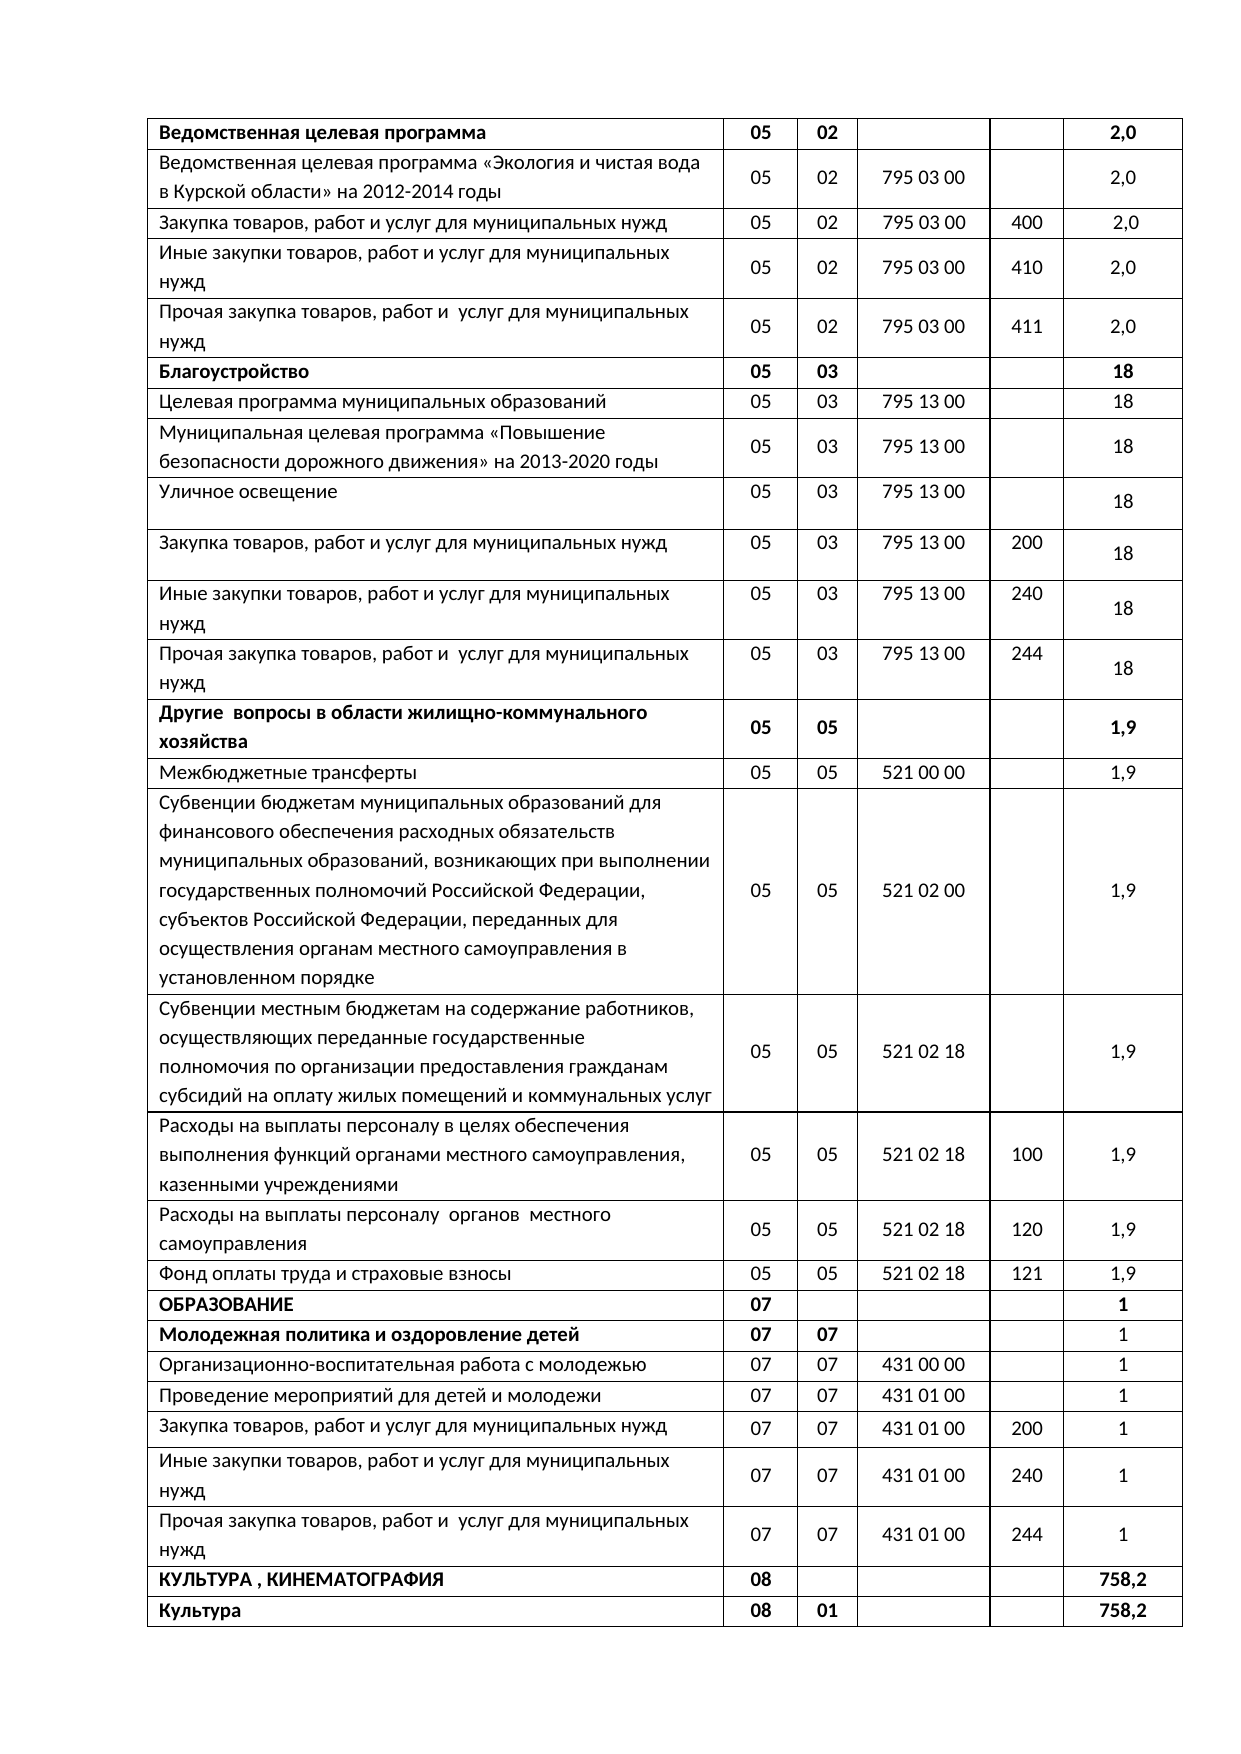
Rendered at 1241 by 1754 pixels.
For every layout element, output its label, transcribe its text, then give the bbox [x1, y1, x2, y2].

table_cell Прочая закупка товаров, работ и услуг для муниципальных нужд [148, 299, 723, 357]
table_cell 05 [724, 1113, 797, 1200]
table_cell 431 01 00 [858, 1412, 989, 1447]
table_cell [991, 1597, 1063, 1626]
table_cell 2,0 [1064, 239, 1182, 298]
table_cell 1,9 [1064, 1113, 1182, 1200]
table_cell 05 [724, 239, 797, 298]
table_cell [991, 419, 1063, 477]
table_cell [858, 1597, 989, 1626]
table_cell 1,9 [1064, 759, 1182, 788]
table_cell [991, 119, 1063, 148]
table_cell 05 [798, 700, 857, 758]
table_cell [858, 1567, 989, 1596]
table_cell 07 [724, 1321, 797, 1351]
table_cell [858, 119, 989, 148]
table_cell 1,9 [1064, 700, 1182, 758]
table_cell 02 [798, 150, 857, 208]
table_cell 07 [724, 1448, 797, 1506]
table_cell [991, 700, 1063, 758]
table_cell 05 [724, 150, 797, 208]
table_cell 05 [724, 299, 797, 357]
table_cell 795 13 00 [858, 419, 989, 477]
table_cell 01 [798, 1597, 857, 1626]
table_cell [991, 759, 1063, 788]
table_cell 795 13 00 [858, 581, 989, 639]
table_cell [991, 1321, 1063, 1351]
table_cell [991, 358, 1063, 387]
table_cell 1 [1064, 1507, 1182, 1566]
table_cell 07 [798, 1448, 857, 1506]
table_cell [991, 995, 1063, 1111]
table_cell [991, 789, 1063, 994]
table_cell 07 [724, 1507, 797, 1566]
table_cell Иные закупки товаров, работ и услуг для муниципальных нужд [148, 581, 723, 639]
table_cell 2,0 [1064, 150, 1182, 208]
table_cell 795 03 00 [858, 299, 989, 357]
table_cell 1,9 [1064, 995, 1182, 1111]
table_cell 05 [798, 1113, 857, 1200]
table_cell 795 03 00 [858, 239, 989, 298]
table_cell 18 [1064, 581, 1182, 639]
table_cell Прочая закупка товаров, работ и услуг для муниципальных нужд [148, 1507, 723, 1566]
table_cell 244 [991, 640, 1063, 698]
table_cell ОБРАЗОВАНИЕ [148, 1291, 723, 1320]
table_cell 795 13 00 [858, 389, 989, 418]
table_cell 795 13 00 [858, 530, 989, 579]
table_cell 795 13 00 [858, 640, 989, 698]
table_cell [991, 1291, 1063, 1320]
table_cell 05 [724, 759, 797, 788]
table_cell Молодежная политика и оздоровление детей [148, 1321, 723, 1351]
table_cell [798, 1291, 857, 1320]
table_cell 521 02 18 [858, 1113, 989, 1200]
table_cell 05 [724, 358, 797, 387]
table_cell 05 [724, 530, 797, 579]
table_cell 05 [724, 209, 797, 238]
table_cell [991, 150, 1063, 208]
table_cell [858, 1321, 989, 1351]
table_cell 03 [798, 358, 857, 387]
table_cell Проведение мероприятий для детей и молодежи [148, 1382, 723, 1411]
table_cell [991, 1352, 1063, 1381]
table_cell 18 [1064, 478, 1182, 528]
table_cell 240 [991, 1448, 1063, 1506]
table_cell [991, 1567, 1063, 1596]
table_cell Иные закупки товаров, работ и услуг для муниципальных нужд [148, 1448, 723, 1506]
table_cell 05 [798, 995, 857, 1111]
table_cell 2,0 [1064, 299, 1182, 357]
table_cell 1,9 [1064, 789, 1182, 994]
table_cell 05 [724, 789, 797, 994]
table_cell 431 01 00 [858, 1507, 989, 1566]
table_cell 05 [724, 640, 797, 698]
table_cell 02 [798, 239, 857, 298]
table_cell Расходы на выплаты персоналу в целях обеспечения выполнения функций органами местного самоуправления, казенными учреждениями [148, 1113, 723, 1200]
table_cell 07 [798, 1507, 857, 1566]
table_cell Субвенции местным бюджетам на содержание работников, осуществляющих переданные государственные полномочия по организации предоставления гражданам субсидий на оплату жилых помещений и коммунальных услуг [148, 995, 723, 1111]
table_cell 2,0 [1064, 209, 1182, 238]
table_cell 1 [1064, 1382, 1182, 1411]
table_cell Иные закупки товаров, работ и услуг для муниципальных нужд [148, 239, 723, 298]
table_cell 200 [991, 530, 1063, 579]
table_cell 07 [724, 1352, 797, 1381]
table_cell 05 [724, 581, 797, 639]
table_cell 05 [798, 759, 857, 788]
table_cell 521 02 18 [858, 995, 989, 1111]
table_cell [858, 358, 989, 387]
table_cell 1,9 [1064, 1201, 1182, 1259]
table_cell 2,0 [1064, 119, 1182, 148]
table_cell 244 [991, 1507, 1063, 1566]
table_cell 1 [1064, 1448, 1182, 1506]
table_cell 03 [798, 389, 857, 418]
table_cell 18 [1064, 640, 1182, 698]
table_cell 02 [798, 119, 857, 148]
table_cell 521 02 18 [858, 1261, 989, 1290]
table_cell Закупка товаров, работ и услуг для муниципальных нужд [148, 1412, 723, 1447]
table_cell [991, 389, 1063, 418]
table_cell 05 [724, 1201, 797, 1259]
table_cell 05 [724, 478, 797, 528]
table_cell Закупка товаров, работ и услуг для муниципальных нужд [148, 209, 723, 238]
table_cell 07 [724, 1382, 797, 1411]
table_cell 03 [798, 530, 857, 579]
table_cell 05 [798, 1201, 857, 1259]
table_cell 758,2 [1064, 1597, 1182, 1626]
table_cell 08 [724, 1567, 797, 1596]
table_cell 1 [1064, 1291, 1182, 1320]
table_cell 1 [1064, 1321, 1182, 1351]
table_cell 1,9 [1064, 1261, 1182, 1290]
table_cell КУЛЬТУРА , КИНЕМАТОГРАФИЯ [148, 1567, 723, 1596]
table_cell 100 [991, 1113, 1063, 1200]
table_cell 05 [724, 389, 797, 418]
table_cell 121 [991, 1261, 1063, 1290]
table_cell Закупка товаров, работ и услуг для муниципальных нужд [148, 530, 723, 579]
table_cell 18 [1064, 530, 1182, 579]
table_cell 07 [724, 1412, 797, 1447]
table_cell Фонд оплаты труда и страховые взносы [148, 1261, 723, 1290]
table_cell Организационно-воспитательная работа с молодежью [148, 1352, 723, 1381]
table_cell Прочая закупка товаров, работ и услуг для муниципальных нужд [148, 640, 723, 698]
table_cell Муниципальная целевая программа «Повышение безопасности дорожного движения» на 2013-2020 годы [148, 419, 723, 477]
table_cell Межбюджетные трансферты [148, 759, 723, 788]
table_cell 795 03 00 [858, 209, 989, 238]
table_cell 03 [798, 478, 857, 528]
table_cell Ведомственная целевая программа «Экология и чистая вода в Курской области» на 2012-2014 годы [148, 150, 723, 208]
table_cell 795 03 00 [858, 150, 989, 208]
table_cell Другие вопросы в области жилищно-коммунального хозяйства [148, 700, 723, 758]
table_cell 05 [798, 789, 857, 994]
table_cell 07 [798, 1352, 857, 1381]
table_cell 521 02 00 [858, 789, 989, 994]
table_cell 07 [724, 1291, 797, 1320]
table_cell 18 [1064, 419, 1182, 477]
table_cell 07 [798, 1321, 857, 1351]
table_cell 18 [1064, 389, 1182, 418]
table_cell 08 [724, 1597, 797, 1626]
table_cell 03 [798, 640, 857, 698]
table_cell 02 [798, 299, 857, 357]
table_cell 05 [724, 700, 797, 758]
table_cell 431 00 00 [858, 1352, 989, 1381]
table_cell 200 [991, 1412, 1063, 1447]
table_cell 240 [991, 581, 1063, 639]
table_cell 431 01 00 [858, 1448, 989, 1506]
table_cell 02 [798, 209, 857, 238]
table_cell 521 02 18 [858, 1201, 989, 1259]
table_cell 410 [991, 239, 1063, 298]
table_cell Ведомственная целевая программа [148, 119, 723, 148]
table_cell Расходы на выплаты персоналу органов местного самоуправления [148, 1201, 723, 1259]
table_cell 03 [798, 419, 857, 477]
table_cell 05 [724, 1261, 797, 1290]
table_cell 795 13 00 [858, 478, 989, 528]
table_cell 05 [724, 995, 797, 1111]
table_cell 03 [798, 581, 857, 639]
table_cell 1 [1064, 1352, 1182, 1381]
table_cell Уличное освещение [148, 478, 723, 528]
table_cell 431 01 00 [858, 1382, 989, 1411]
table_cell 400 [991, 209, 1063, 238]
table_cell Целевая программа муниципальных образований [148, 389, 723, 418]
table_cell 05 [724, 119, 797, 148]
table_cell 758,2 [1064, 1567, 1182, 1596]
table_cell 18 [1064, 358, 1182, 387]
table_cell 411 [991, 299, 1063, 357]
table_cell [858, 700, 989, 758]
table_cell 07 [798, 1382, 857, 1411]
table_cell 07 [798, 1412, 857, 1447]
table_cell [858, 1291, 989, 1320]
table_cell 05 [798, 1261, 857, 1290]
table_cell [798, 1567, 857, 1596]
table_cell Культура [148, 1597, 723, 1626]
table_cell 1 [1064, 1412, 1182, 1447]
table_cell 521 00 00 [858, 759, 989, 788]
table_cell [991, 1382, 1063, 1411]
table_cell [991, 478, 1063, 528]
table_cell 05 [724, 419, 797, 477]
table_cell Субвенции бюджетам муниципальных образований для финансового обеспечения расходных обязательств муниципальных образований, возникающих при выполнении государственных полномочий Российской Федерации, субъектов Российской Федерации, переданных для осуществления органам местного самоуправления в установленном порядке [148, 789, 723, 994]
table_cell 120 [991, 1201, 1063, 1259]
table_cell Благоустройство [148, 358, 723, 387]
